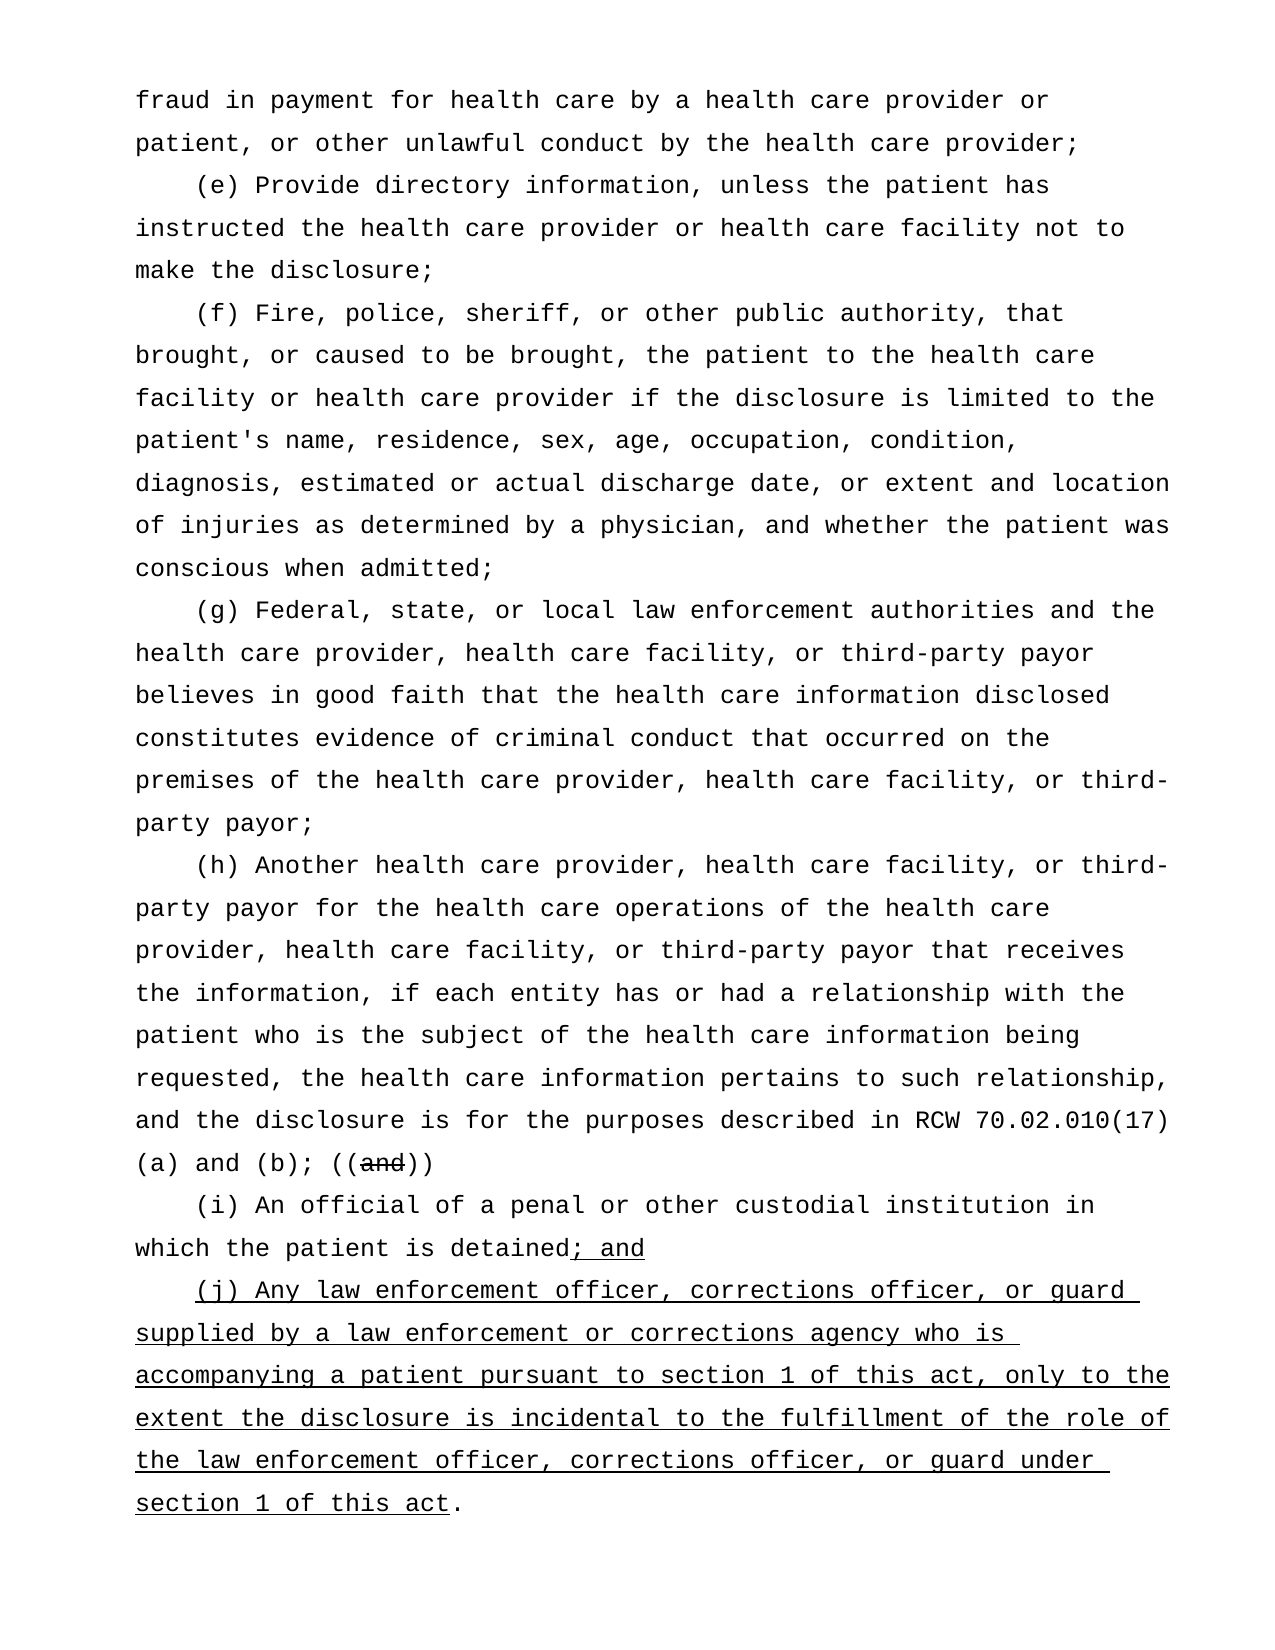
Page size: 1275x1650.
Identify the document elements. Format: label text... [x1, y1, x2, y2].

text (j) Any law enforcement officer, corrections officer, or guard supplied by a law enforcement or corrections agency who is accompanying a patient pursuant to section 1 of this act, only to the extent the disclosure is incidental to the fulfillment of the role of the law enforcement officer, corrections officer, or guard under section 1 of this act. [135, 1388, 1170, 1429]
text (j) Any law enforcement officer, corrections officer, or guard supplied by a law enforcement or corrections agency who is accompanying a patient pursuant to section 1 of this act, only to the extent the disclosure is incidental to the fulfillment of the role of the law enforcement officer, corrections officer, or guard under section 1 of this act. [135, 1265, 1170, 1386]
text (f) Fire, police, sheriff, or other public authority, that brought, or caused to be brought, the patient to the health care facility or health care provider if the disclosure is limited to the patient's name, residence, sex, age, occupation, condition, diagnosis, estimated or actual discharge date, or extent and location of injuries as determined by a physician, and whether the patient was conscious when admitted; [135, 287, 1170, 585]
text (i) An official of a penal or other custodial institution in which the patient is detained; and [135, 1180, 1170, 1265]
text (g) Federal, state, or local law enforcement authorities and the health care provider, health care facility, or third-party payor believes in good faith that the health care information disclosed constitutes evidence of criminal conduct that occurred on the premises of the health care provider, health care facility, or third-party payor; [135, 585, 1170, 840]
text (h) Another health care provider, health care facility, or third-party payor for the health care operations of the health care provider, health care facility, or third-party payor that receives the information, if each entity has or had a relationship with the patient who is the subject of the health care information being requested, the health care information pertains to such relationship, and the disclosure is for the purposes described in RCW 70.02.010(17) (a) and (b); ((and)) [135, 840, 1170, 1180]
text (e) Provide directory information, unless the patient has instructed the health care provider or health care facility not to make the disclosure; [135, 160, 1170, 287]
text (j) Any law enforcement officer, corrections officer, or guard supplied by a law enforcement or corrections agency who is accompanying a patient pursuant to section 1 of this act, only to the extent the disclosure is incidental to the fulfillment of the role of the law enforcement officer, corrections officer, or guard under section 1 of this act. [135, 1430, 1170, 1520]
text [135, 75, 1170, 160]
